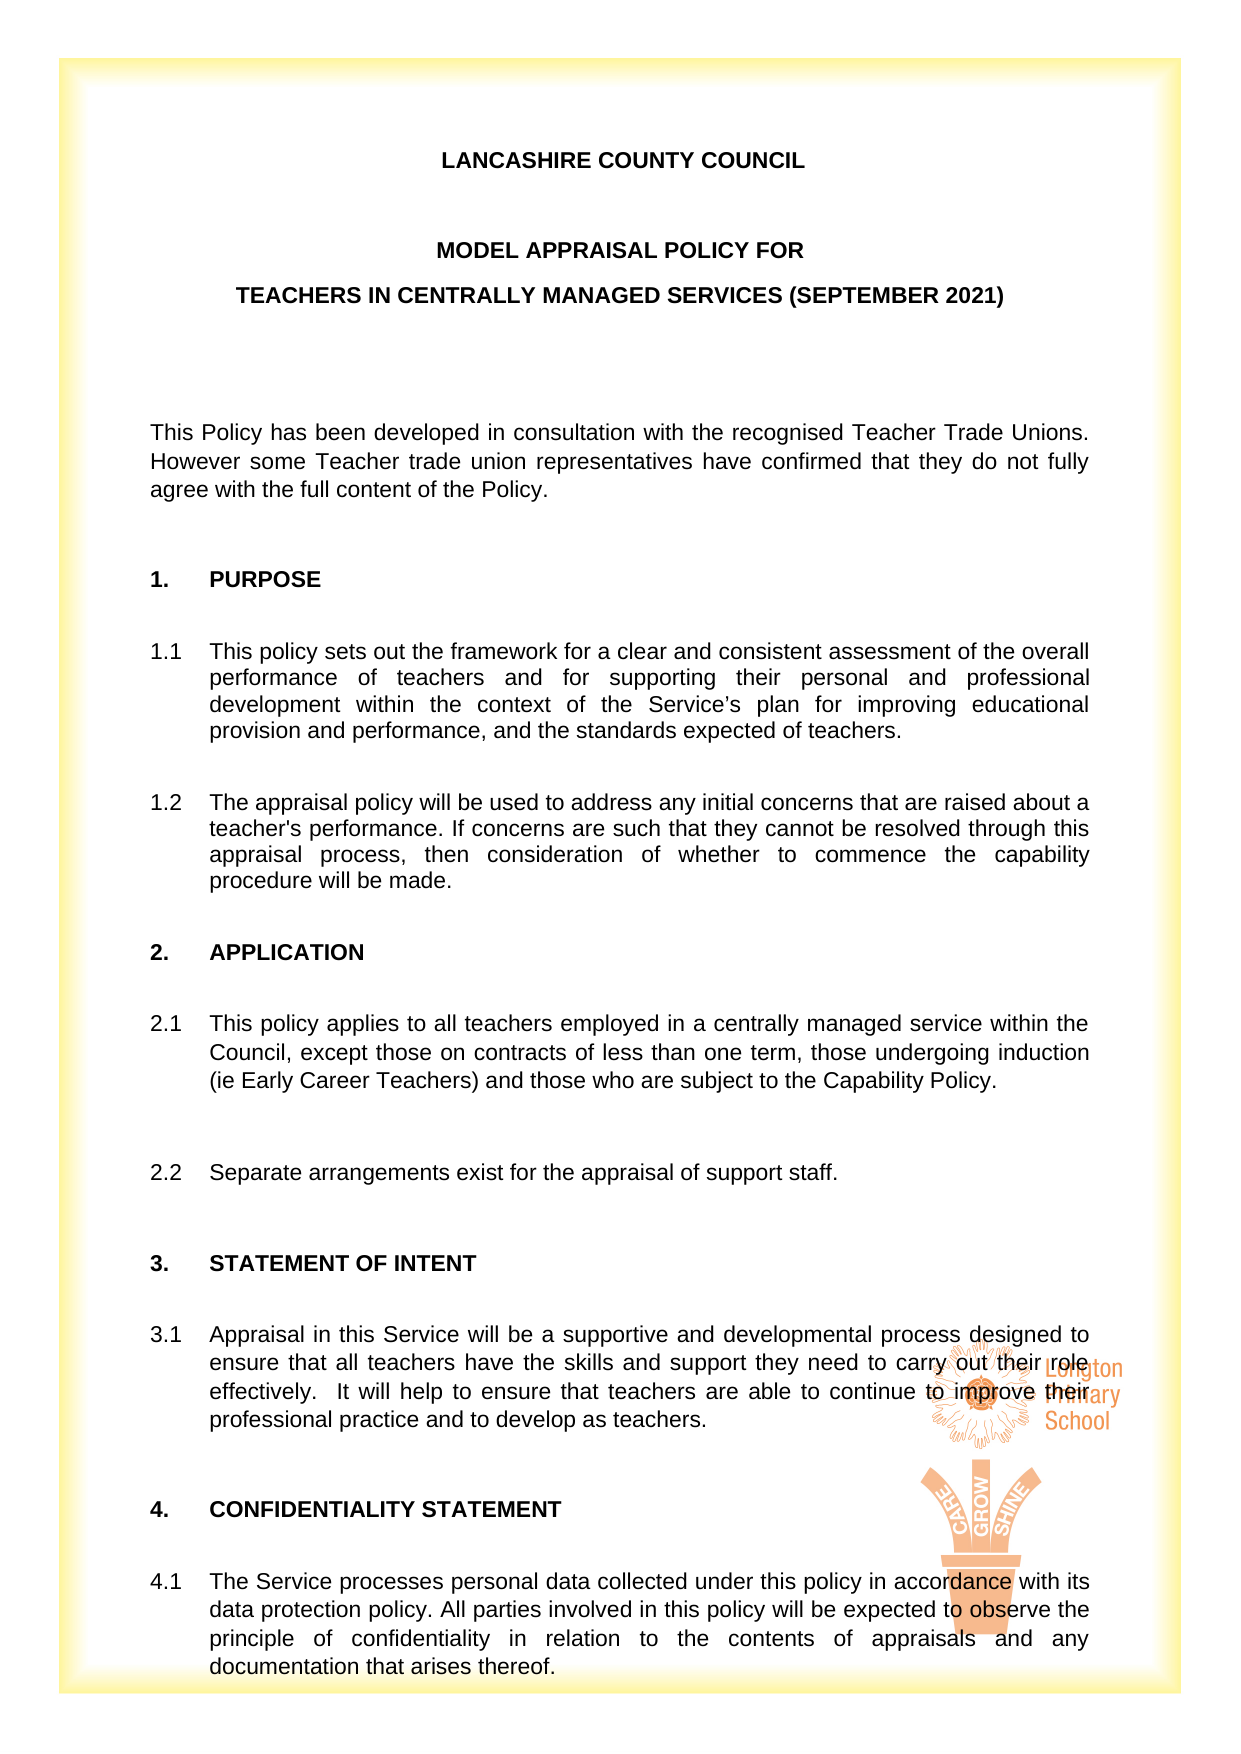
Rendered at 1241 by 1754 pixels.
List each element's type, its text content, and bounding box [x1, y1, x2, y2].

list APPLICATION [150, 939, 1090, 965]
list This policy sets out the framework for a clear and consistent assessment of the overall performance of teachers and for supporting their personal and professional development within the context of the Service’s plan for improving educational provision and performance, and the standards expected of teachers. [150, 638, 1090, 743]
list CONFIDENTIALITY STATEMENT [150, 1496, 1090, 1523]
text TEACHERS IN CENTRALLY MANAGED SERVICES (SEPTEMBER 2021) [150, 282, 1090, 309]
list PURPOSE [150, 566, 1090, 593]
text 2.2 Separate arrangements exist for the appraisal of support staff. [150, 1159, 1090, 1186]
picture [0, 0, 1239, 1752]
text LANCASHIRE COUNTY COUNCIL [150, 147, 1090, 173]
list STATEMENT OF INTENT [150, 1249, 1090, 1276]
text 3.1 Appraisal in this Service will be a supportive and developmental process designed to ensure that all teachers have the skills and support they need to carry out their role effectively. It will help to ensure that teachers are able to continue to improve their professional practice and to develop as teachers. [150, 1321, 1090, 1433]
text 2.1 This policy applies to all teachers employed in a centrally managed service within the Council, except those on contracts of less than one term, those undergoing induction (ie Early Career Teachers) and those who are subject to the Capability Policy. [150, 1010, 1090, 1094]
text This Policy has been developed in consultation with the recognised Teacher Trade Unions. However some Teacher trade union representatives have confirmed that they do not fully agree with the full content of the Policy. [150, 419, 1090, 503]
list The appraisal policy will be used to address any initial concerns that are raised about a teacher's performance. If concerns are such that they cannot be resolved through this appraisal process, then consideration of whether to commence the capability procedure will be made. [150, 788, 1090, 894]
text 4.1 The Service processes personal data collected under this policy in accordance with its data protection policy. All parties involved in this policy will be expected to observe the principle of confidentiality in relation to the contents of appraisals and any documentation that arises thereof. [150, 1568, 1090, 1679]
text MODEL APPRAISAL POLICY FOR [150, 237, 1090, 264]
